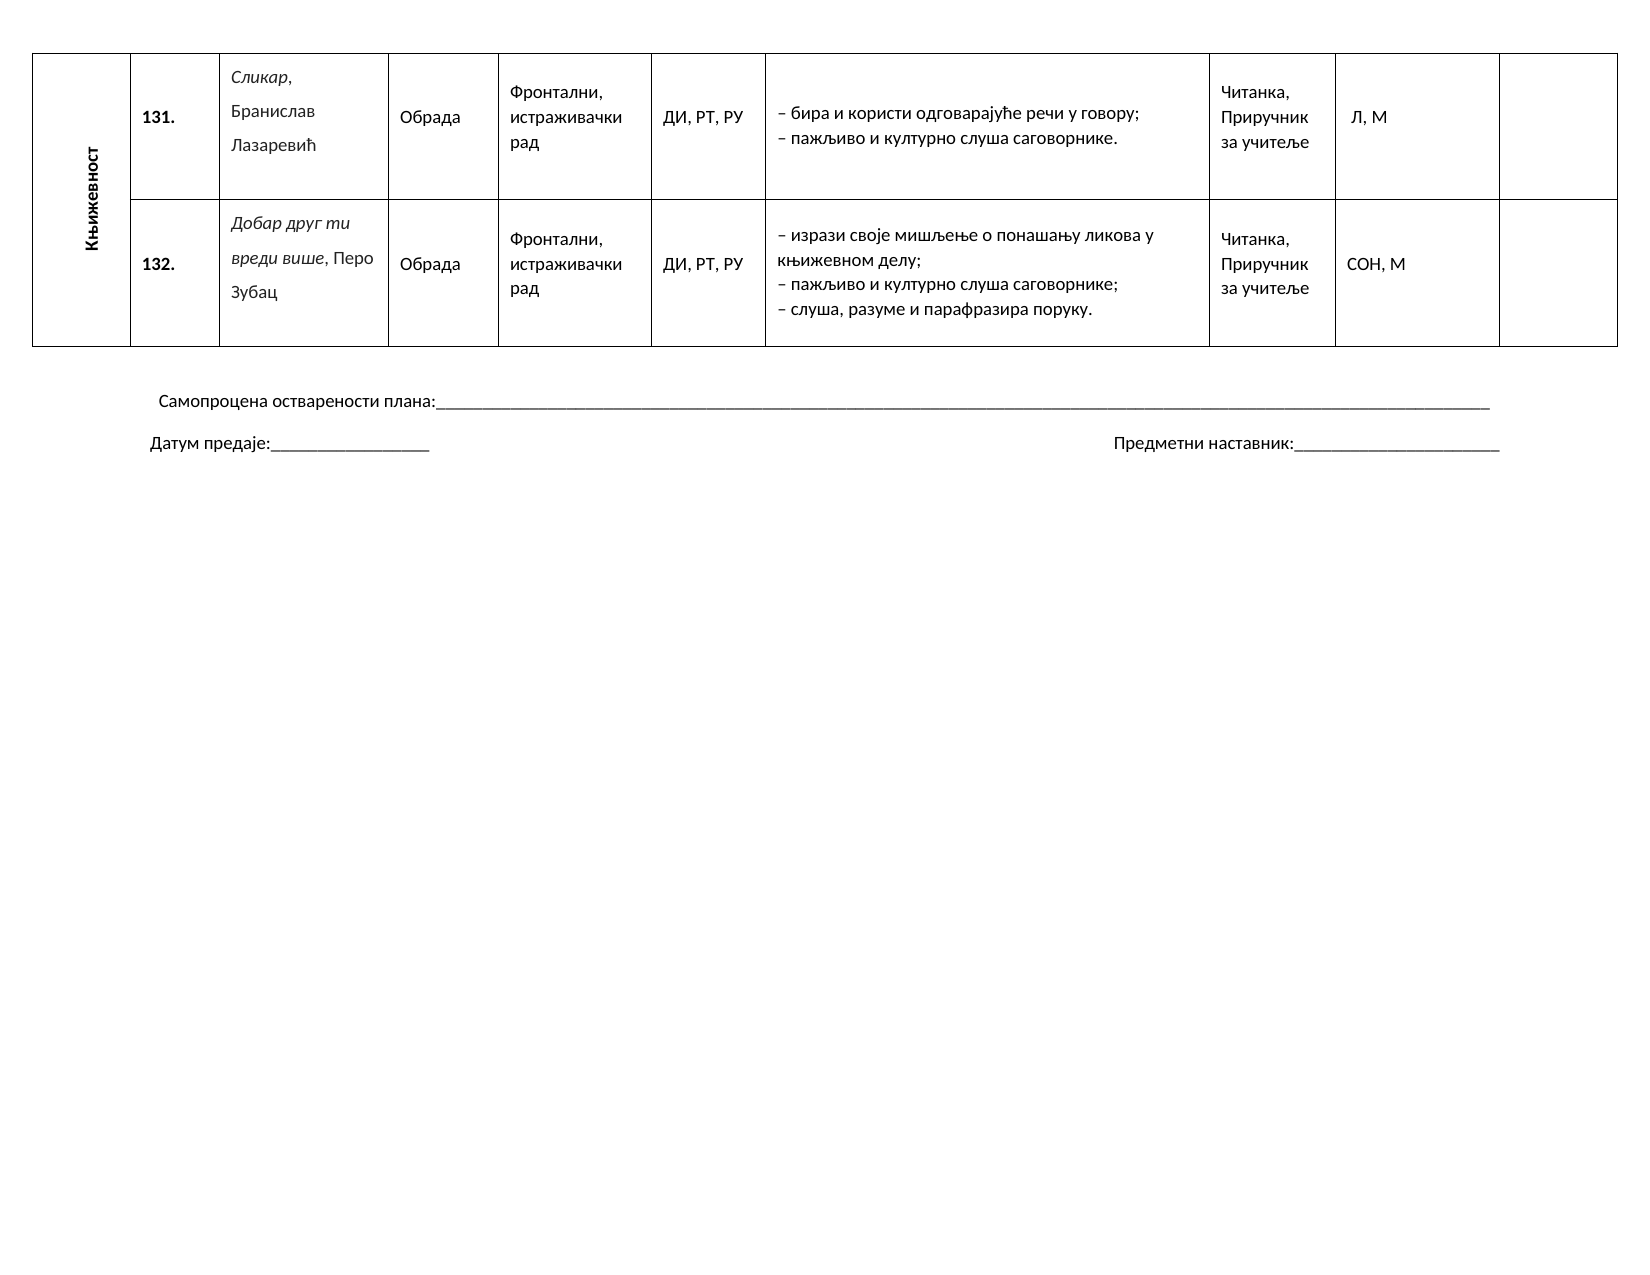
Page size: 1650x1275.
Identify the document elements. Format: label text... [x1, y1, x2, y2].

table_cell 132. [131, 200, 219, 346]
table_cell СОН, М [1336, 200, 1499, 346]
table_header Фронтални, истраживачки рад [499, 54, 651, 199]
text Датум предаје:_________________ Предметни наставник:______________________ [150, 431, 1500, 454]
table_cell Добар друг ти вреди више, Перо Зубац [220, 200, 388, 346]
text Самопроцена остварености плана:_________________________________________________________________________________________________________________ [150, 390, 1500, 413]
table_header Сликар, Бранислав Лазаревић [220, 54, 388, 199]
table_header Обрада [389, 54, 498, 199]
table_header Читанка, Приручник за учитеље [1210, 54, 1335, 199]
table_cell Фронтални, истраживачки рад [499, 200, 651, 346]
table_header 131. [131, 54, 219, 199]
table_cell [1500, 200, 1617, 346]
table_header – бира и користи одговарајуће речи у говору; – пажљиво и културно слуша саговорнике. [766, 54, 1209, 199]
table_header ДИ, РТ, РУ [652, 54, 765, 199]
table_cell Читанка, Приручник за учитеље [1210, 200, 1335, 346]
table_header Књижевност [33, 54, 130, 346]
table_header Л, М [1336, 54, 1499, 199]
table_cell ДИ, РТ, РУ [652, 200, 765, 346]
table_cell Обрада [389, 200, 498, 346]
table_header [1500, 54, 1617, 199]
table_cell – изрази своје мишљење о понашању ликова у књижевном делу; – пажљиво и културно слуша саговорнике; – слуша, разуме и парафразира поруку. [766, 200, 1209, 346]
